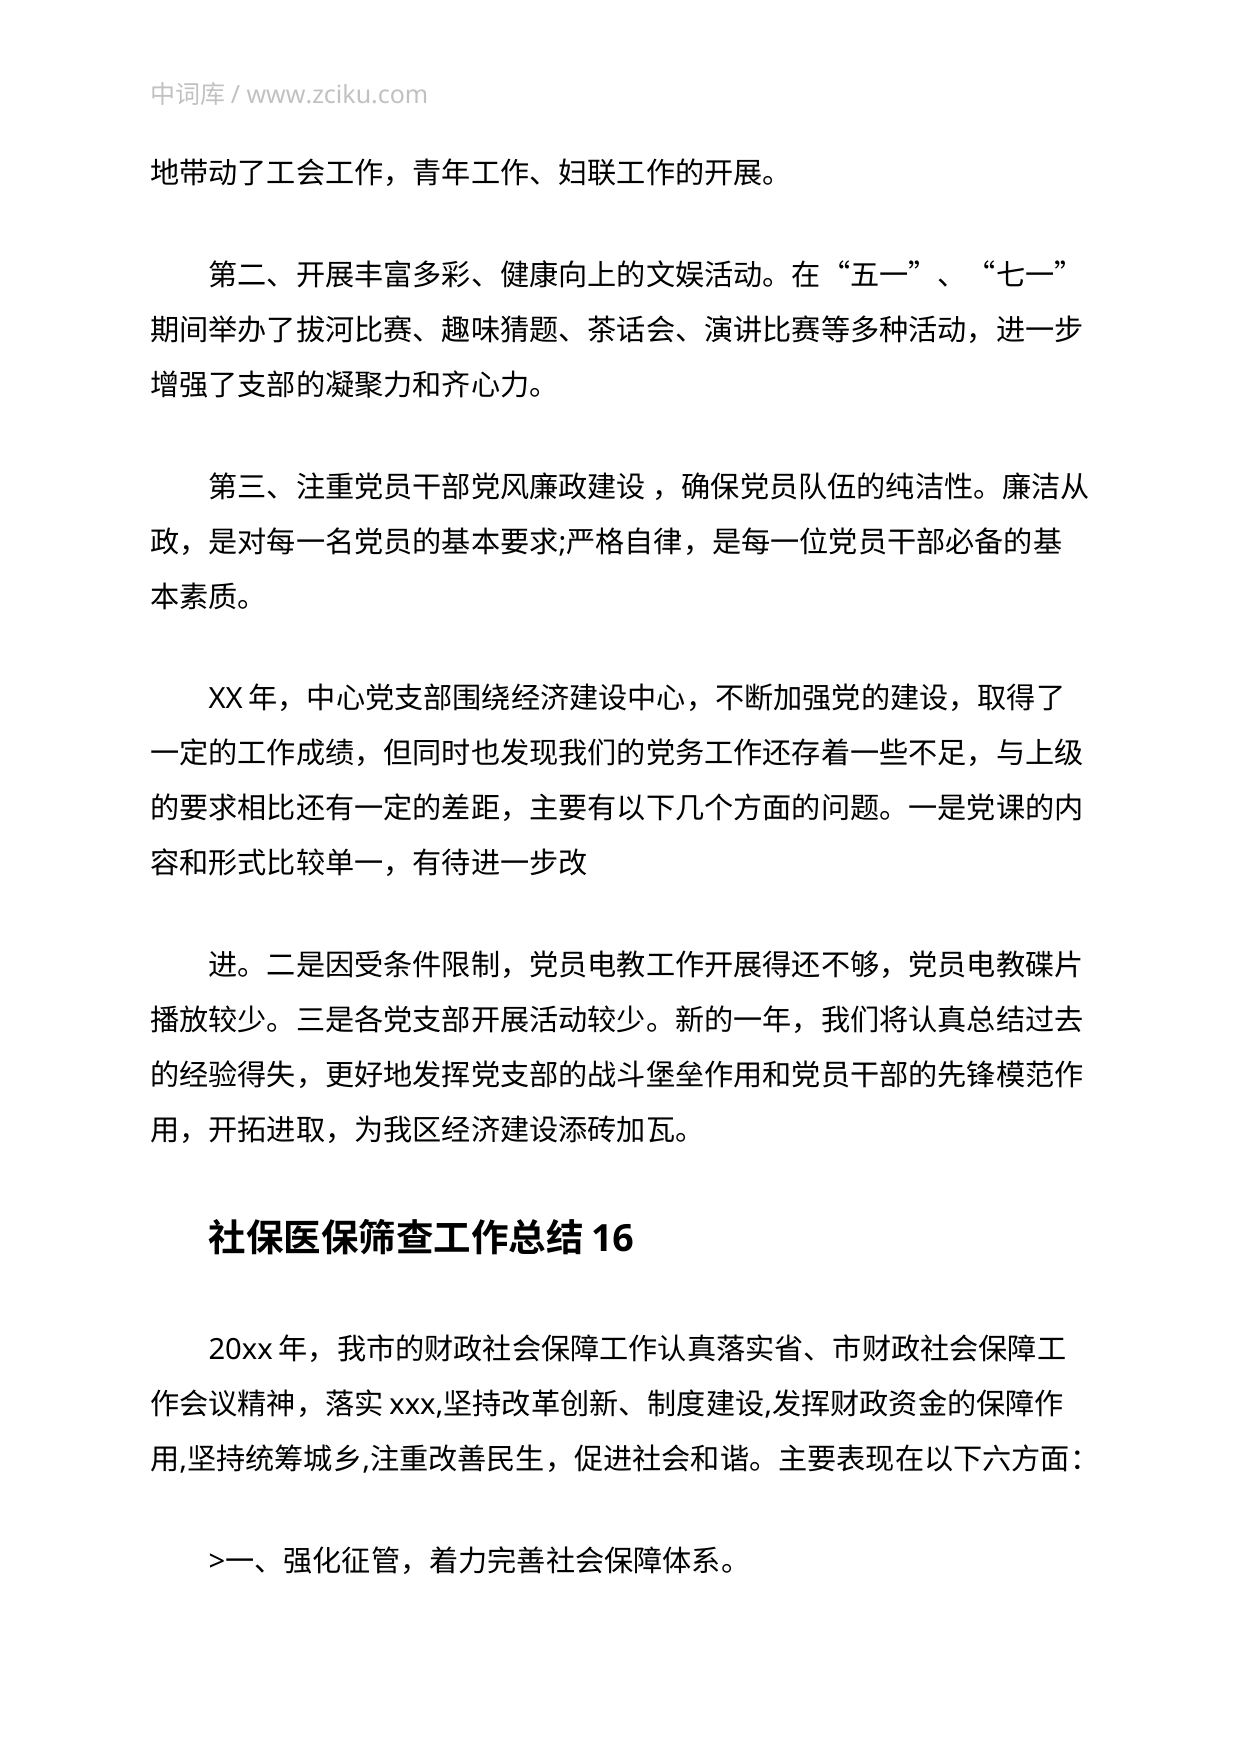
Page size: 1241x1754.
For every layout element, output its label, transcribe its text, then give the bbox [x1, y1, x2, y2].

text 第三、注重党员干部党风廉政建设 ，确保党员队伍的纯洁性。廉洁从政，是对每一名党员的基本要求;严格自律，是每一位党员干部必备的基本素质。 [150, 463, 1090, 616]
text 进。二是因受条件限制，党员电教工作开展得还不够，党员电教碟片播放较少。三是各党支部开展活动较少。新的一年，我们将认真总结过去的经验得失，更好地发挥党支部的战斗堡垒作用和党员干部的先锋模范作用，开拓进取，为我区经济建设添砖加瓦。 [150, 942, 1090, 1148]
text XX年，中心党支部围绕经济建设中心，不断加强党的建设，取得了一定的工作成绩，但同时也发现我们的党务工作还存着一些不足，与上级的要求相比还有一定的差距，主要有以下几个方面的问题。一是党课的内容和形式比较单一，有待进一步改 [150, 675, 1090, 882]
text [150, 150, 1090, 192]
text 第二、开展丰富多彩、健康向上的文娱活动。在“五一”、“七一”期间举办了拔河比赛、趣味猜题、茶话会、演讲比赛等多种活动，进一步增强了支部的凝聚力和齐心力。 [150, 252, 1090, 404]
text 20xx年，我市的财政社会保障工作认真落实省、市财政社会保障工作会议精神，落实xxx,坚持改革创新、制度建设,发挥财政资金的保障作用,坚持统筹城乡,注重改善民生，促进社会和谐。主要表现在以下六方面： [150, 1326, 1090, 1478]
text >一、强化征管，着力完善社会保障体系。 [150, 1538, 1090, 1580]
text 社保医保筛查工作总结16 [150, 1208, 1090, 1262]
